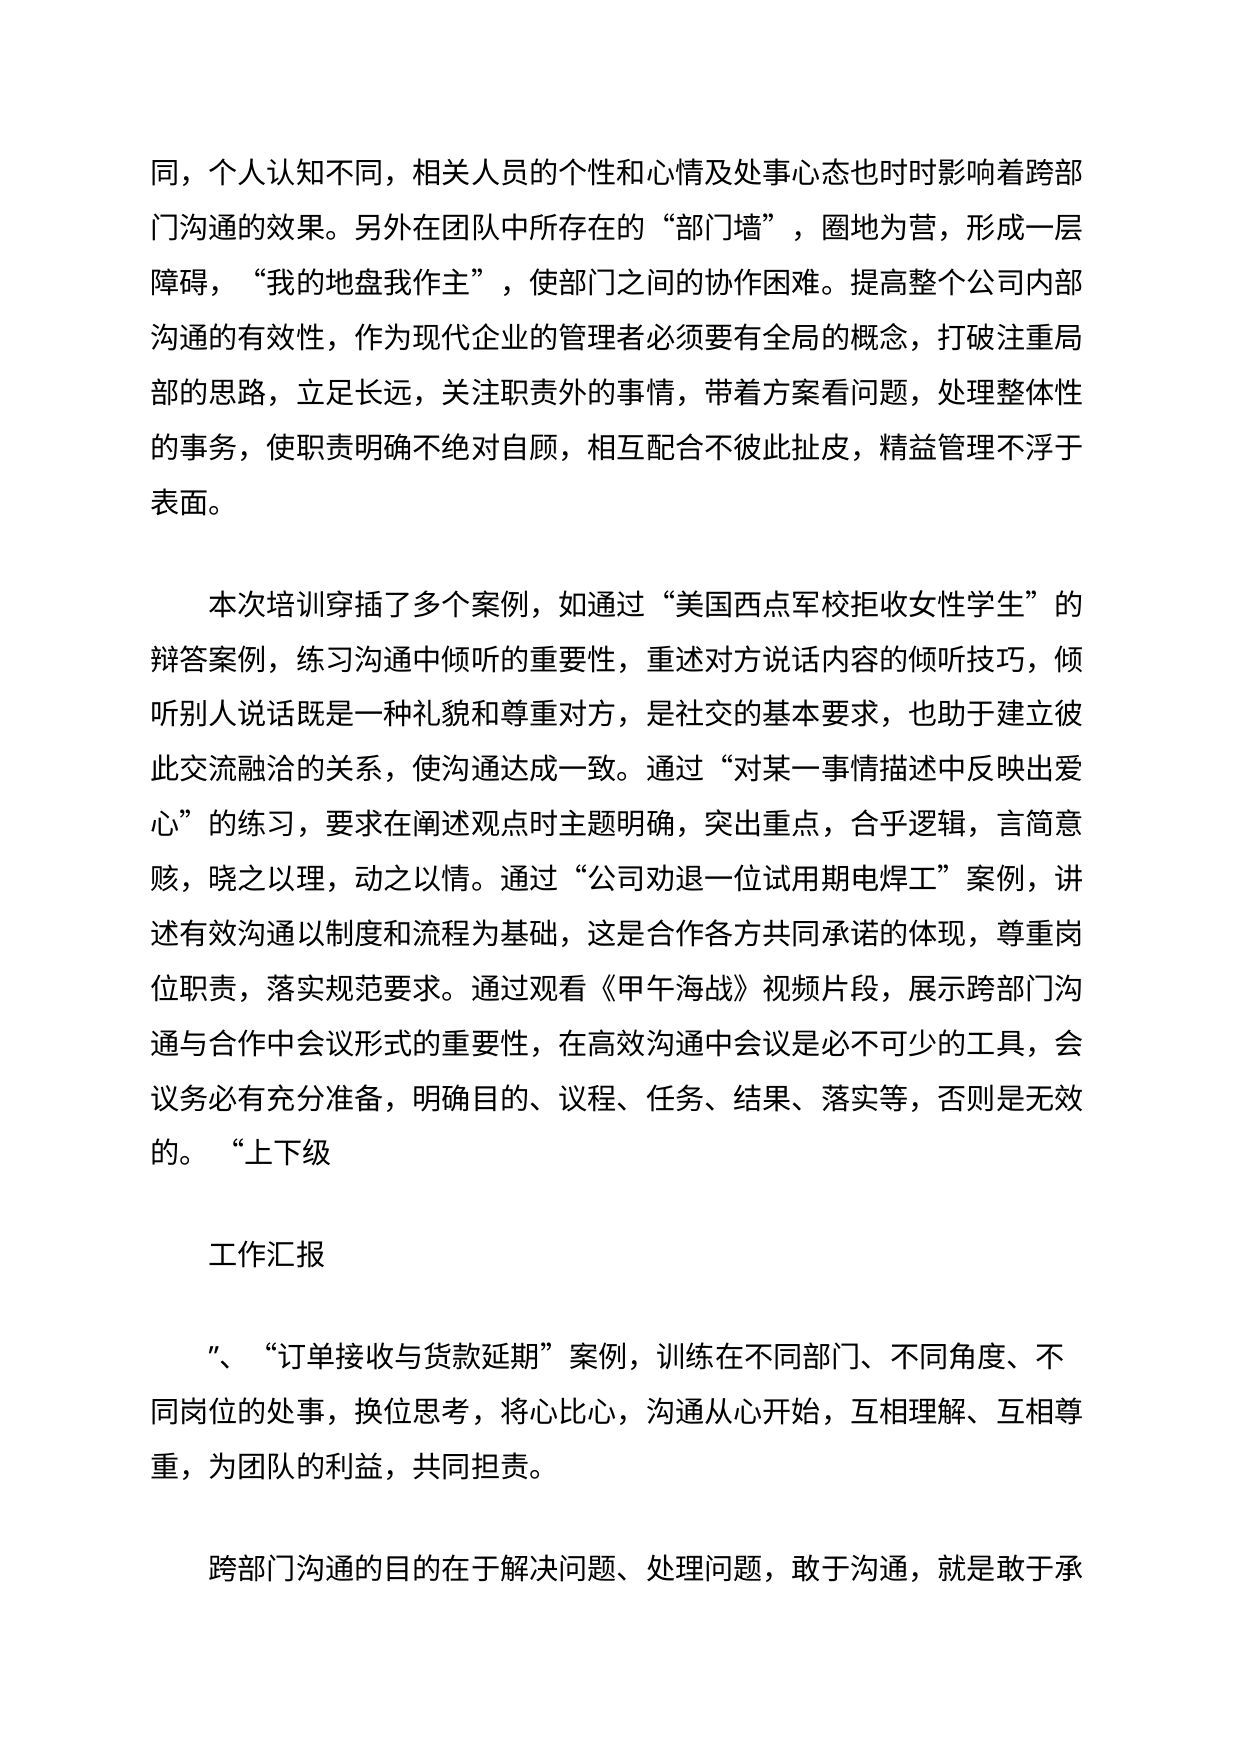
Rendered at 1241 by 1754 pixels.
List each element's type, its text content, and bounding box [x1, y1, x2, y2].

text ”、“订单接收与货款延期”案例，训练在不同部门、不同角度、不同岗位的处事，换位思考，将心比心，沟通从心开始，互相理解、互相尊重，为团队的利益，共同担责。 [150, 1334, 1090, 1486]
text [150, 1545, 1090, 1588]
text 本次培训穿插了多个案例，如通过“美国西点军校拒收女性学生”的辩答案例，练习沟通中倾听的重要性，重述对方说话内容的倾听技巧，倾听别人说话既是一种礼貌和尊重对方，是社交的基本要求，也助于建立彼此交流融洽的关系，使沟通达成一致。通过“对某一事情描述中反映出爱心”的练习，要求在阐述观点时主题明确，突出重点，合乎逻辑，言简意赅，晓之以理，动之以情。通过“公司劝退一位试用期电焊工”案例，讲述有效沟通以制度和流程为基础，这是合作各方共同承诺的体现，尊重岗位职责，落实规范要求。通过观看《甲午海战》视频片段，展示跨部门沟通与合作中会议形式的重要性，在高效沟通中会议是必不可少的工具，会议务必有充分准备，明确目的、议程、任务、结果、落实等，否则是无效的。 “上下级 [150, 581, 1090, 1172]
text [150, 150, 1090, 522]
text 工作汇报 [150, 1232, 1090, 1274]
